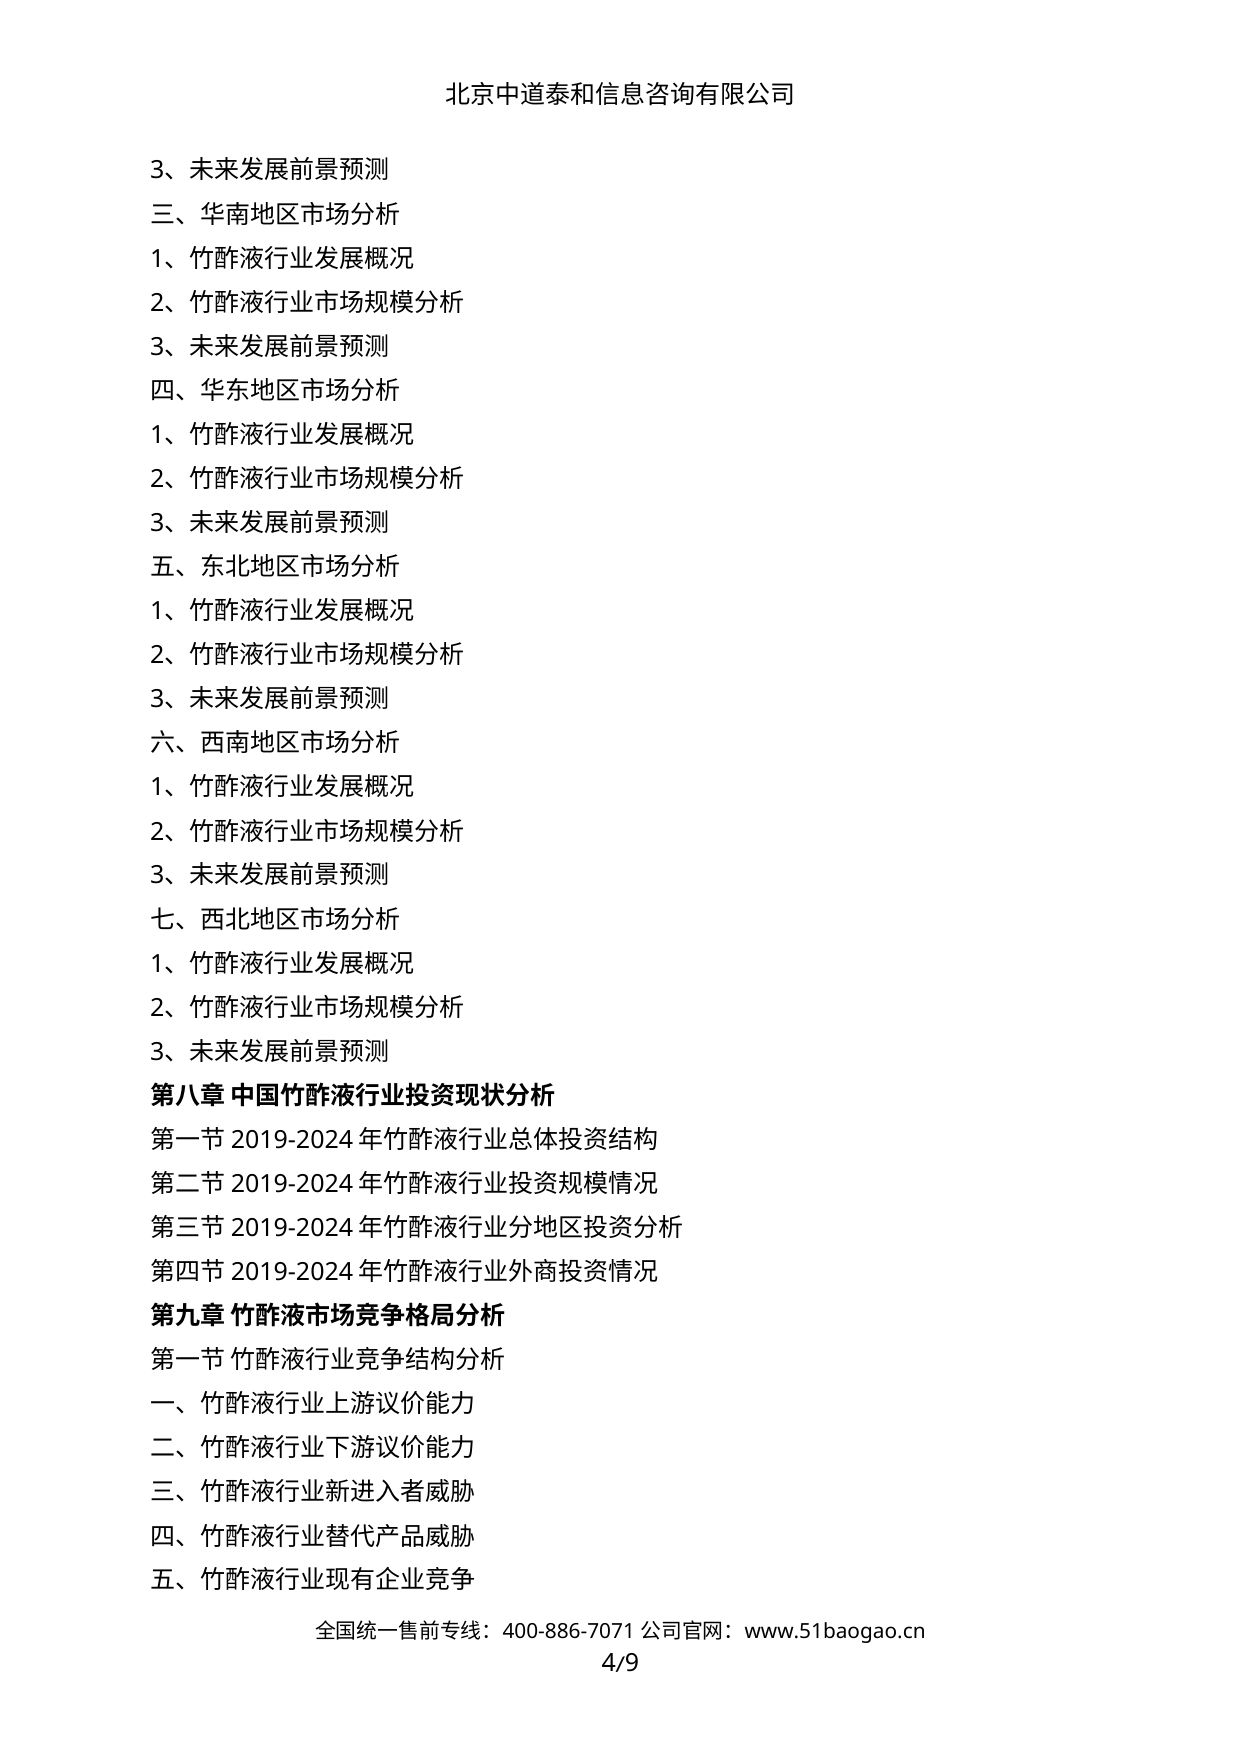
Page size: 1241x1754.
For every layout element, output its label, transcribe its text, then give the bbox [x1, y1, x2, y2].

text 3、未来发展前景预测 [150, 855, 1090, 891]
text 第二节 2019-2024年竹酢液行业投资规模情况 [150, 1163, 1090, 1200]
text 五、东北地区市场分析 [150, 547, 1090, 583]
text 2、竹酢液行业市场规模分析 [150, 282, 1090, 318]
text 3、未来发展前景预测 [150, 326, 1090, 362]
text 三、竹酢液行业新进入者威胁 [150, 1472, 1090, 1508]
text 1、竹酢液行业发展概况 [150, 414, 1090, 451]
text 第一节 2019-2024年竹酢液行业总体投资结构 [150, 1119, 1090, 1156]
text 2、竹酢液行业市场规模分析 [150, 987, 1090, 1023]
text 2、竹酢液行业市场规模分析 [150, 458, 1090, 495]
text 七、西北地区市场分析 [150, 899, 1090, 935]
text 第四节 2019-2024年竹酢液行业外商投资情况 [150, 1252, 1090, 1288]
text 3、未来发展前景预测 [150, 502, 1090, 539]
text 2、竹酢液行业市场规模分析 [150, 811, 1090, 847]
text 1、竹酢液行业发展概况 [150, 943, 1090, 979]
text 3、未来发展前景预测 [150, 679, 1090, 715]
text 三、华南地区市场分析 [150, 194, 1090, 230]
text 二、竹酢液行业下游议价能力 [150, 1428, 1090, 1464]
text 四、竹酢液行业替代产品威胁 [150, 1516, 1090, 1552]
text 第八章 中国竹酢液行业投资现状分析 [150, 1075, 1090, 1112]
text 第三节 2019-2024年竹酢液行业分地区投资分析 [150, 1207, 1090, 1244]
text 六、西南地区市场分析 [150, 723, 1090, 759]
text 五、竹酢液行业现有企业竞争 [150, 1560, 1090, 1596]
text 2、竹酢液行业市场规模分析 [150, 635, 1090, 671]
text 第九章 竹酢液市场竞争格局分析 [150, 1296, 1090, 1332]
text 第一节 竹酢液行业竞争结构分析 [150, 1340, 1090, 1376]
text 1、竹酢液行业发展概况 [150, 767, 1090, 803]
text 1、竹酢液行业发展概况 [150, 238, 1090, 274]
text 一、竹酢液行业上游议价能力 [150, 1384, 1090, 1420]
text 四、华东地区市场分析 [150, 370, 1090, 407]
text 3、未来发展前景预测 [150, 150, 1090, 186]
text 1、竹酢液行业发展概况 [150, 591, 1090, 627]
text 3、未来发展前景预测 [150, 1031, 1090, 1067]
